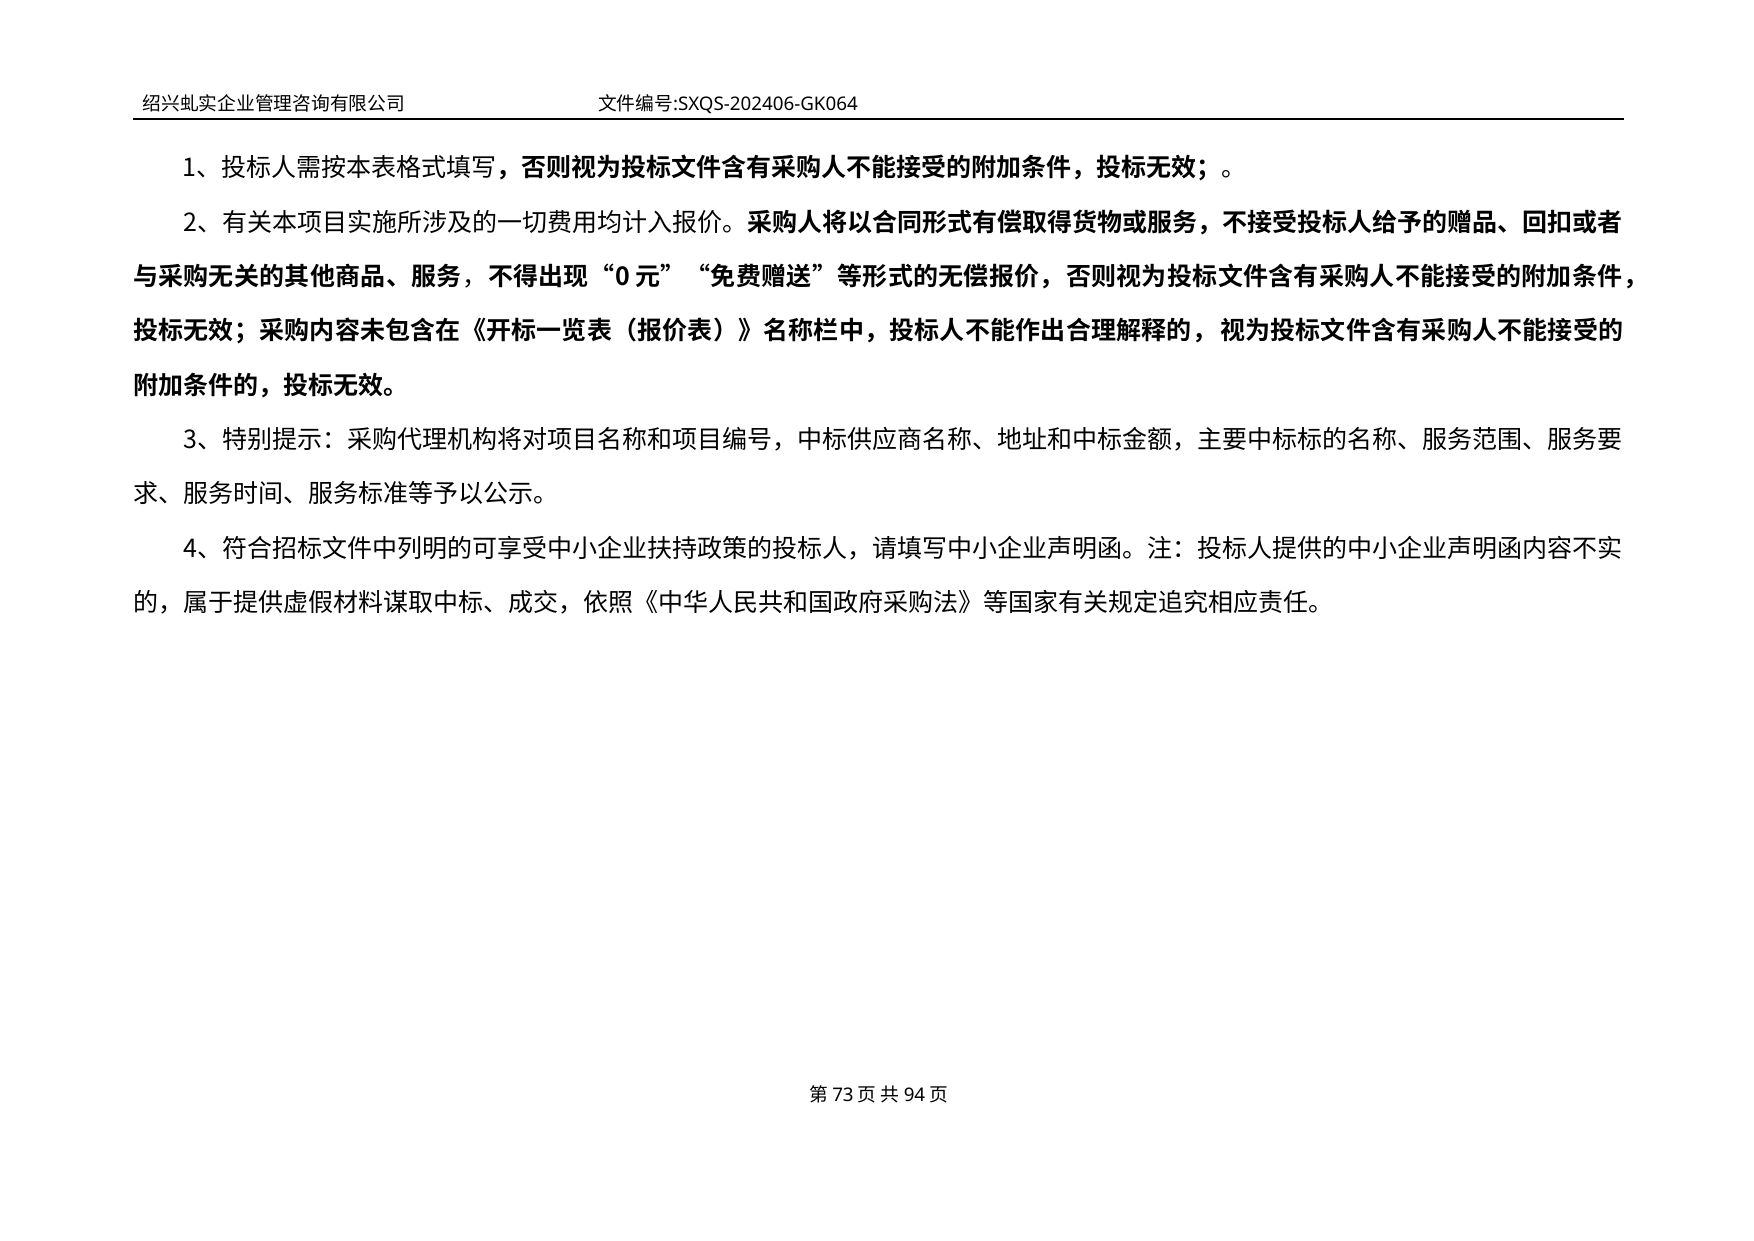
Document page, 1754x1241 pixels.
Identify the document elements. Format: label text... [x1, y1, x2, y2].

text 2、有关本项目实施所涉及的一切费用均计入报价。采购人将以合同形式有偿取得货物或服务，不接受投标人给予的赠品、回扣或者与采购无关的其他商品、服务，不得出现“0元”“免费赠送”等形式的无偿报价，否则视为投标文件含有采购人不能接受的附加条件，投标无效；采购内容未包含在《开标一览表（报价表）》名称栏中，投标人不能作出合理解释的，视为投标文件含有采购人不能接受的附加条件的，投标无效。 [133, 202, 1624, 401]
text 1、投标人需按本表格式填写，否则视为投标文件含有采购人不能接受的附加条件，投标无效；。 [133, 148, 1624, 184]
text 4、符合招标文件中列明的可享受中小企业扶持政策的投标人，请填写中小企业声明函。注：投标人提供的中小企业声明函内容不实的，属于提供虚假材料谋取中标、成交，依照《中华人民共和国政府采购法》等国家有关规定追究相应责任。 [133, 528, 1624, 619]
text 3、特别提示：采购代理机构将对项目名称和项目编号，中标供应商名称、地址和中标金额，主要中标标的名称、服务范围、服务要求、服务时间、服务标准等予以公示。 [133, 419, 1624, 510]
